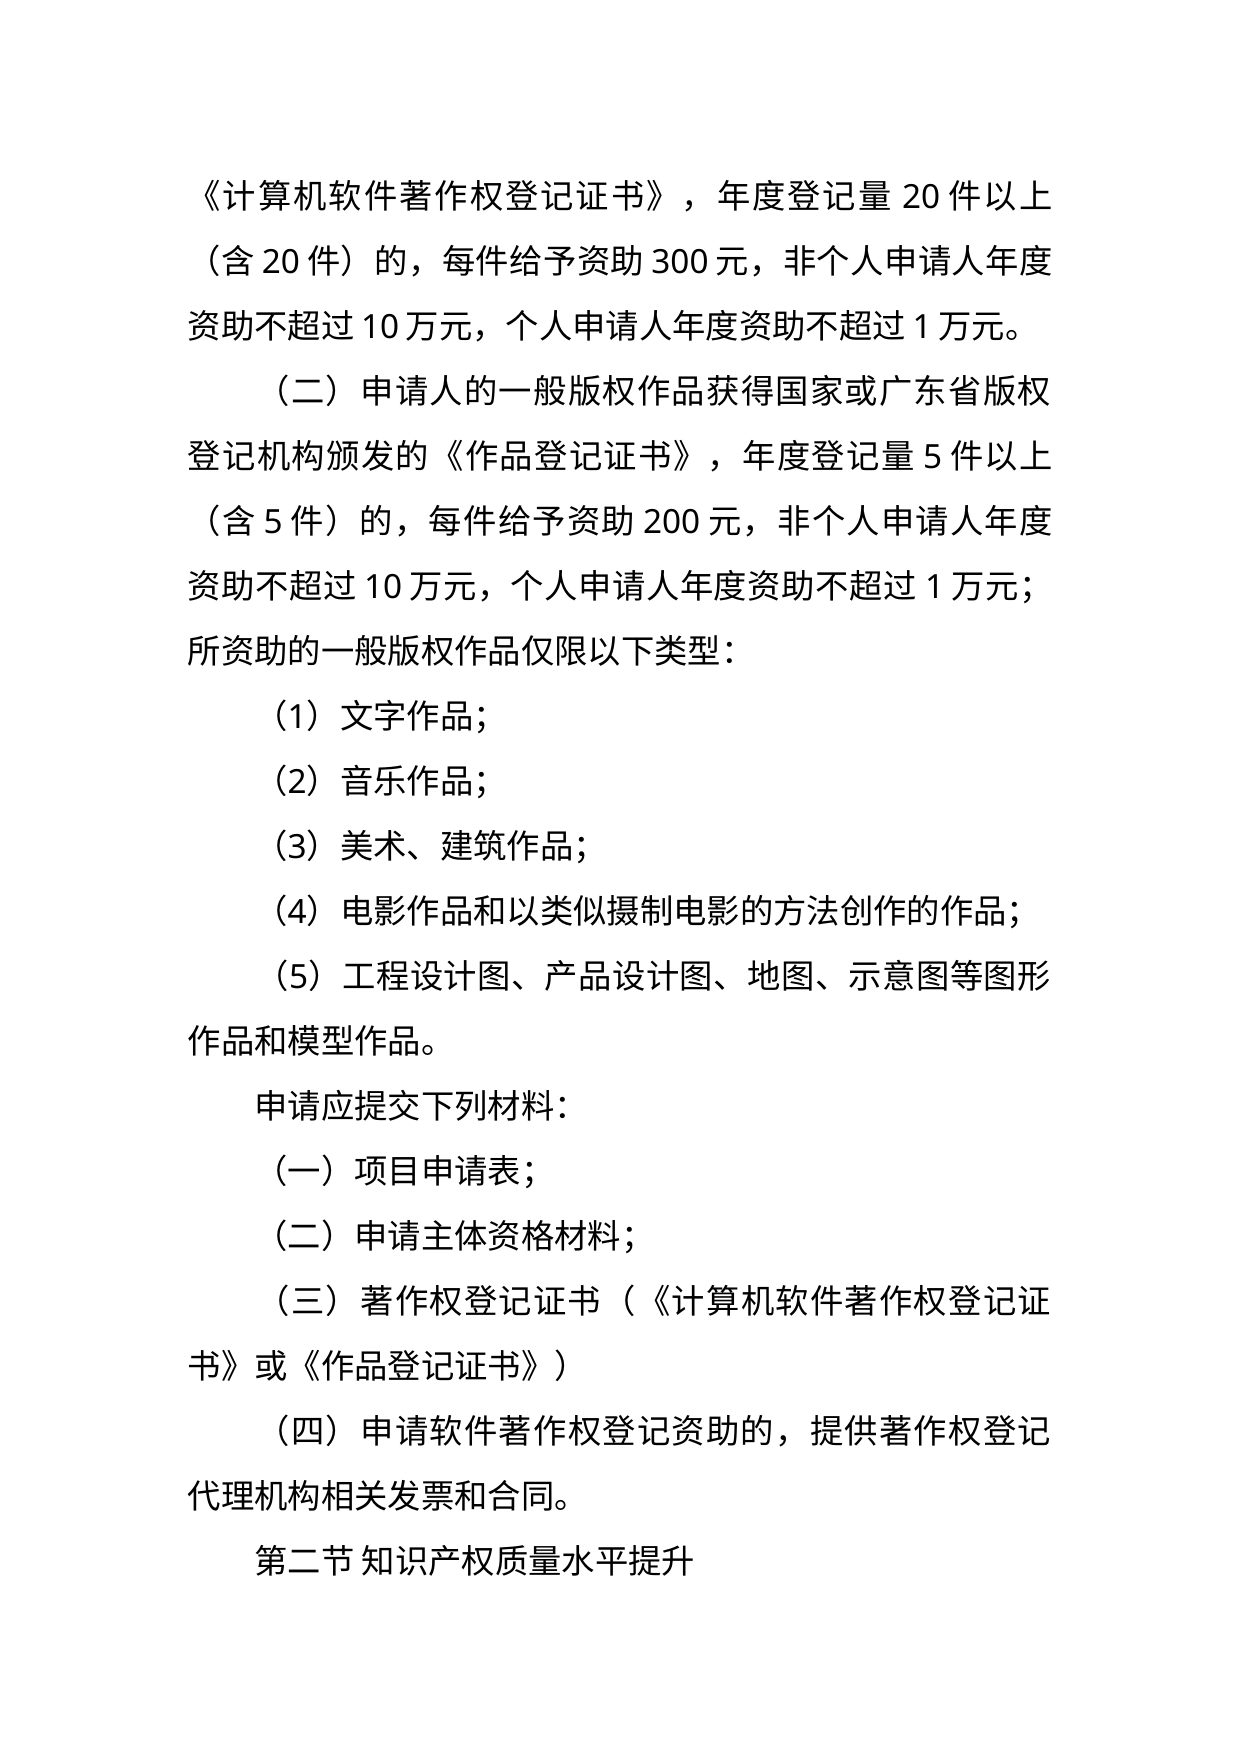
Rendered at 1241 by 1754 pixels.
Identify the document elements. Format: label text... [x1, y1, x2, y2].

text 第二节 知识产权质量水平提升 [187, 1527, 1053, 1592]
text （4）电影作品和以类似摄制电影的方法创作的作品； [187, 877, 1053, 942]
text （2）音乐作品； [187, 747, 1053, 812]
text （二）申请人的一般版权作品获得国家或广东省版权登记机构颁发的《作品登记证书》，年度登记量5件以上（含5件）的，每件给予资助200元，非个人申请人年度资助不超过10万元，个人申请人年度资助不超过1万元；所资助的一般版权作品仅限以下类型： [187, 357, 1053, 682]
text （二）申请主体资格材料； [187, 1202, 1053, 1267]
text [187, 162, 1053, 357]
text （1）文字作品； [187, 682, 1053, 747]
text （一）项目申请表； [187, 1137, 1053, 1202]
text （3）美术、建筑作品； [187, 812, 1053, 877]
text 申请应提交下列材料： [187, 1072, 1053, 1137]
text （三）著作权登记证书（《计算机软件著作权登记证书》或《作品登记证书》） [187, 1267, 1053, 1397]
text （四）申请软件著作权登记资助的，提供著作权登记代理机构相关发票和合同。 [187, 1397, 1053, 1527]
text （5）工程设计图、产品设计图、地图、示意图等图形作品和模型作品。 [187, 942, 1053, 1072]
